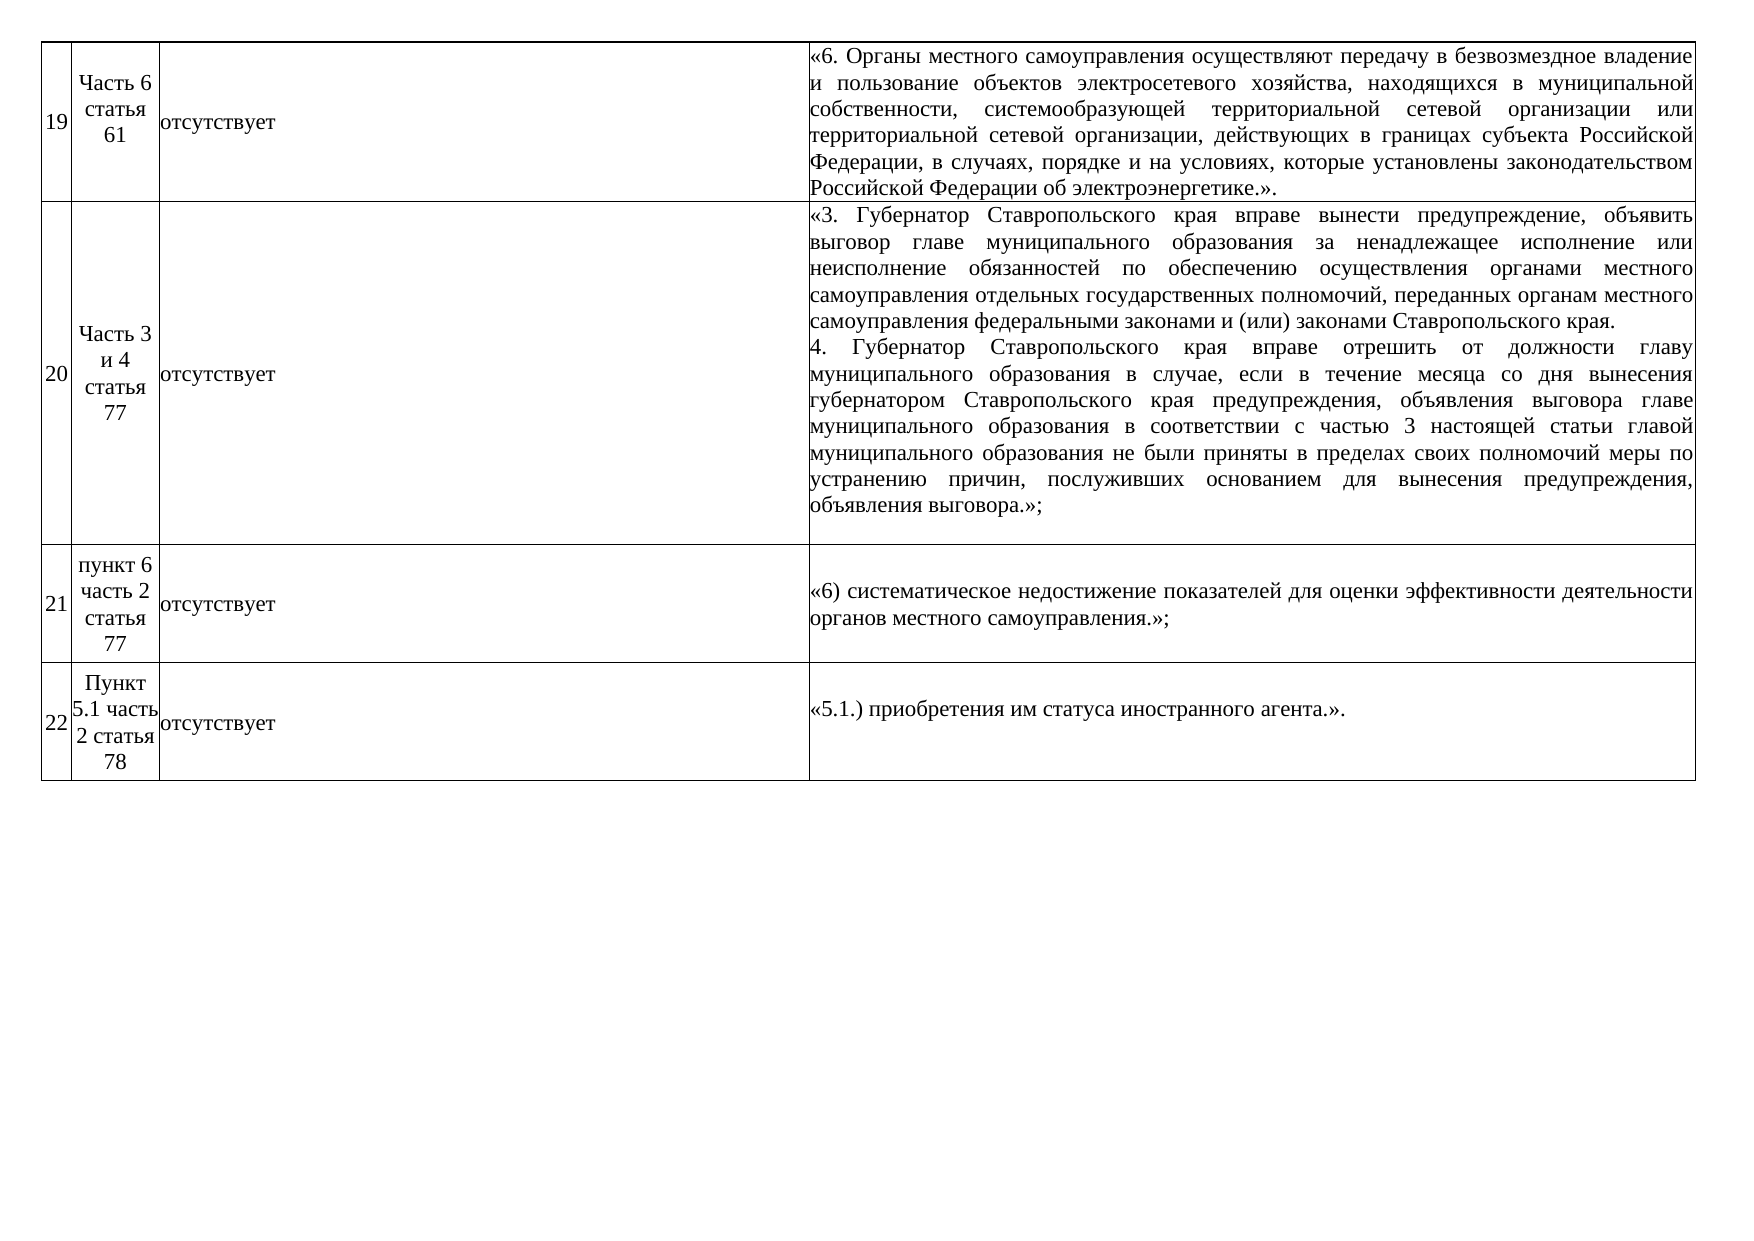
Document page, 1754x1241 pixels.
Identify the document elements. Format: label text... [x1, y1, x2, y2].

table_cell Часть 3 и 4 статья 77 [72, 202, 159, 544]
table_cell «5.1.) приобретения им статуса иностранного агента.». [810, 663, 1695, 780]
table_cell 22 [42, 663, 71, 780]
table_cell отсутствует [160, 545, 809, 662]
table_cell отсутствует [160, 663, 809, 780]
table_cell 21 [42, 545, 71, 662]
table_cell Пункт 5.1 часть 2 статья 78 [72, 663, 159, 780]
table_cell «3. Губернатор Ставропольского края вправе вынести предупреждение, объявить выговор главе муниципального образования за ненадлежащее исполнение или неисполнение обязанностей по обеспечению осуществления органами местного самоуправления отдельных государственных полномочий, переданных органам местного самоуправления федеральными законами и (или) законами Ставропольского края. 4. Губернатор Ставропольского края вправе отрешить от должности главу муниципального образования в случае, если в течение месяца со дня вынесения губернатором Ставропольского края предупреждения, объявления выговора главе муниципального образования в соответствии с частью 3 настоящей статьи главой муниципального образования не были приняты в пределах своих полномочий меры по устранению причин, послуживших основанием для вынесения предупреждения, объявления выговора.»; [810, 202, 1695, 544]
table_cell Часть 6 статья 61 [72, 43, 159, 201]
table_cell «6) систематическое недостижение показателей для оценки эффективности деятельности органов местного самоуправления.»; [810, 545, 1695, 662]
table_cell пункт 6 часть 2 статья 77 [72, 545, 159, 662]
table_cell 19 [42, 43, 71, 201]
table_cell отсутствует [160, 202, 809, 544]
table_cell 20 [42, 202, 71, 544]
table_cell отсутствует [160, 43, 809, 201]
table_cell «6. Органы местного самоуправления осуществляют передачу в безвозмездное владение и пользование объектов электросетевого хозяйства, находящихся в муниципальной собственности, системообразующей территориальной сетевой организации или территориальной сетевой организации, действующих в границах субъекта Российской Федерации, в случаях, порядке и на условиях, которые установлены законодательством Российской Федерации об электроэнергетике.». [810, 43, 1695, 201]
